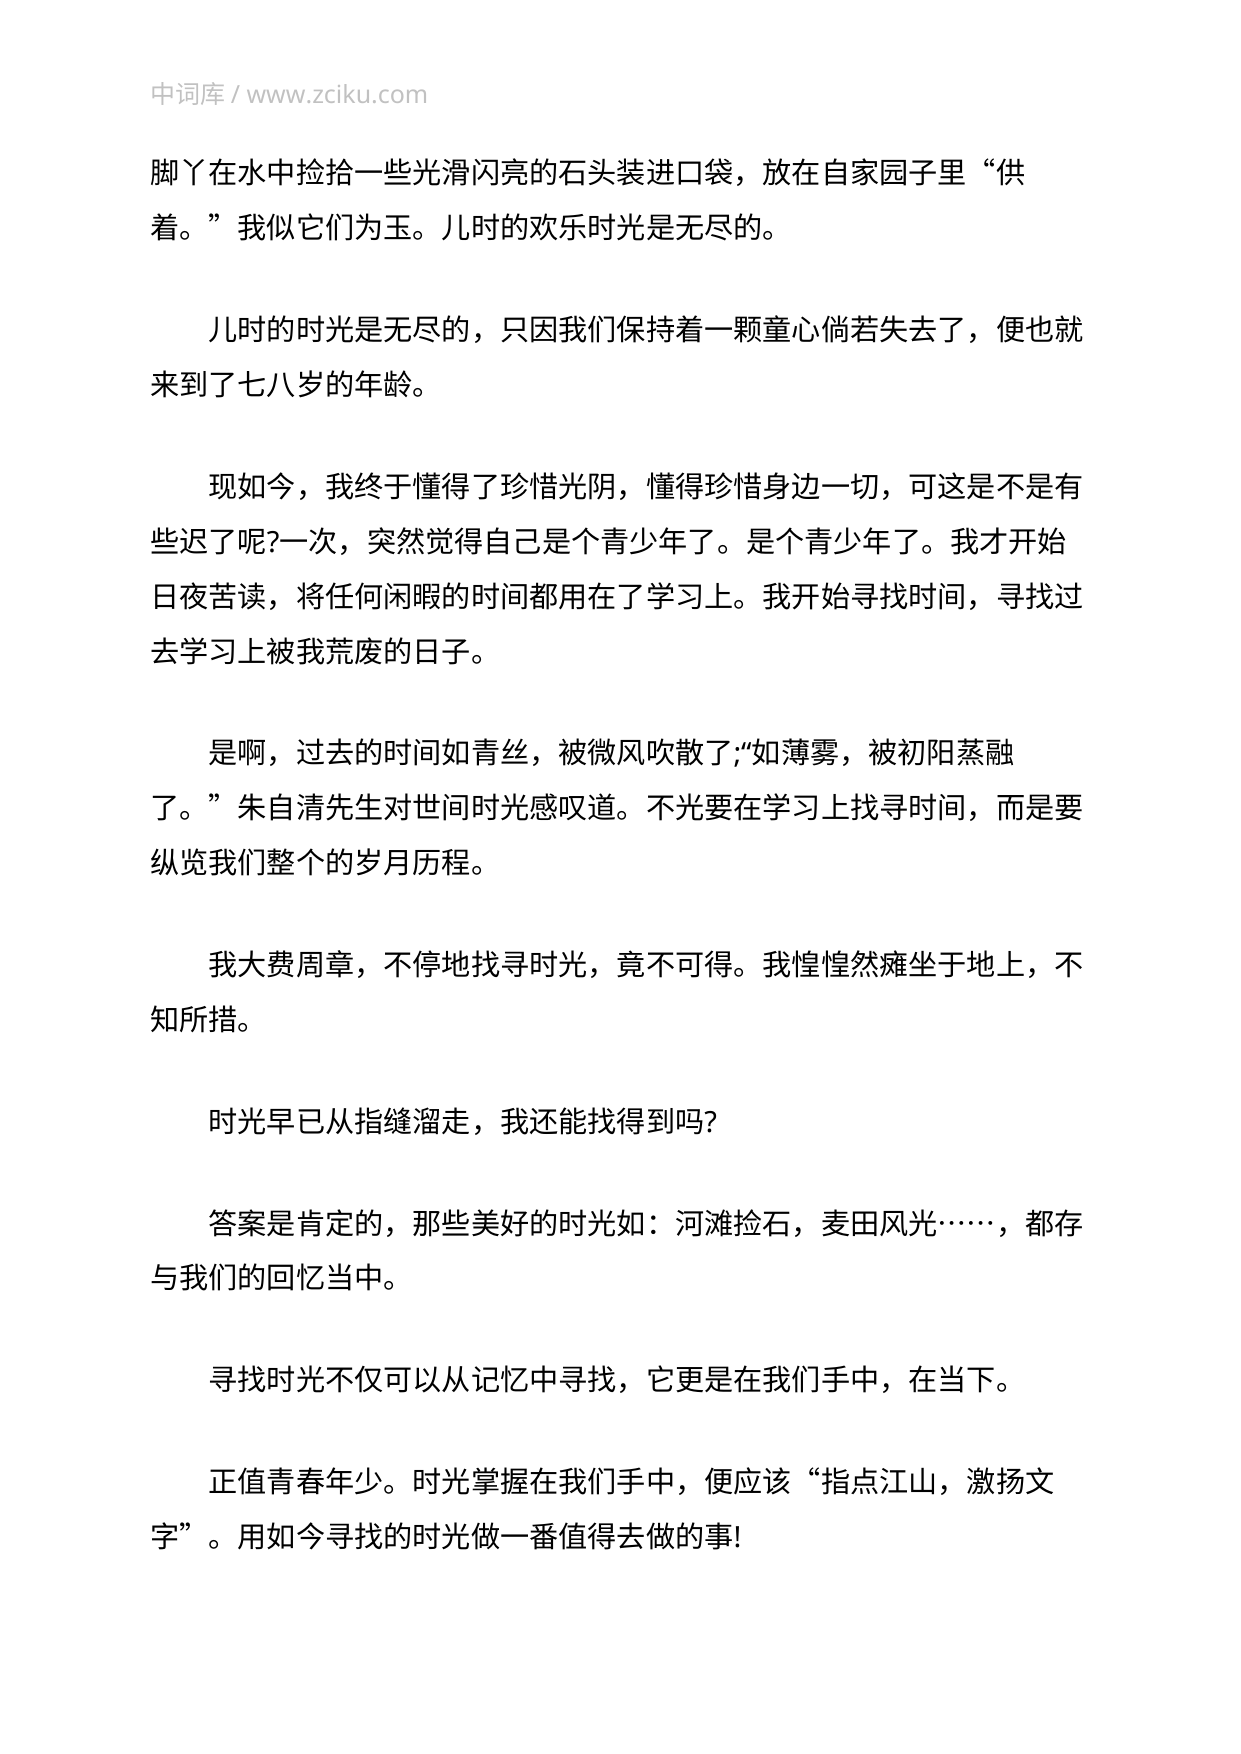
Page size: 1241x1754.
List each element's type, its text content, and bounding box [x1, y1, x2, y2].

text 现如今，我终于懂得了珍惜光阴，懂得珍惜身边一切，可这是不是有些迟了呢?一次，突然觉得自己是个青少年了。是个青少年了。我才开始日夜苦读，将任何闲暇的时间都用在了学习上。我开始寻找时间，寻找过去学习上被我荒废的日子。 [150, 463, 1090, 670]
text 寻找时光不仅可以从记忆中寻找，它更是在我们手中，在当下。 [150, 1357, 1090, 1399]
text 儿时的时光是无尽的，只因我们保持着一颗童心倘若失去了，便也就来到了七八岁的年龄。 [150, 307, 1090, 404]
text 答案是肯定的，那些美好的时光如：河滩捡石，麦田风光……，都存与我们的回忆当中。 [150, 1200, 1090, 1297]
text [150, 150, 1090, 247]
text 我大费周章，不停地找寻时光，竟不可得。我惶惶然瘫坐于地上，不知所措。 [150, 942, 1090, 1039]
text 是啊，过去的时间如青丝，被微风吹散了;“如薄雾，被初阳蒸融了。”朱自清先生对世间时光感叹道。不光要在学习上找寻时间，而是要纵览我们整个的岁月历程。 [150, 730, 1090, 882]
text 时光早已从指缝溜走，我还能找得到吗? [150, 1098, 1090, 1141]
text 正值青春年少。时光掌握在我们手中，便应该“指点江山，激扬文字”。用如今寻找的时光做一番值得去做的事! [150, 1459, 1090, 1556]
